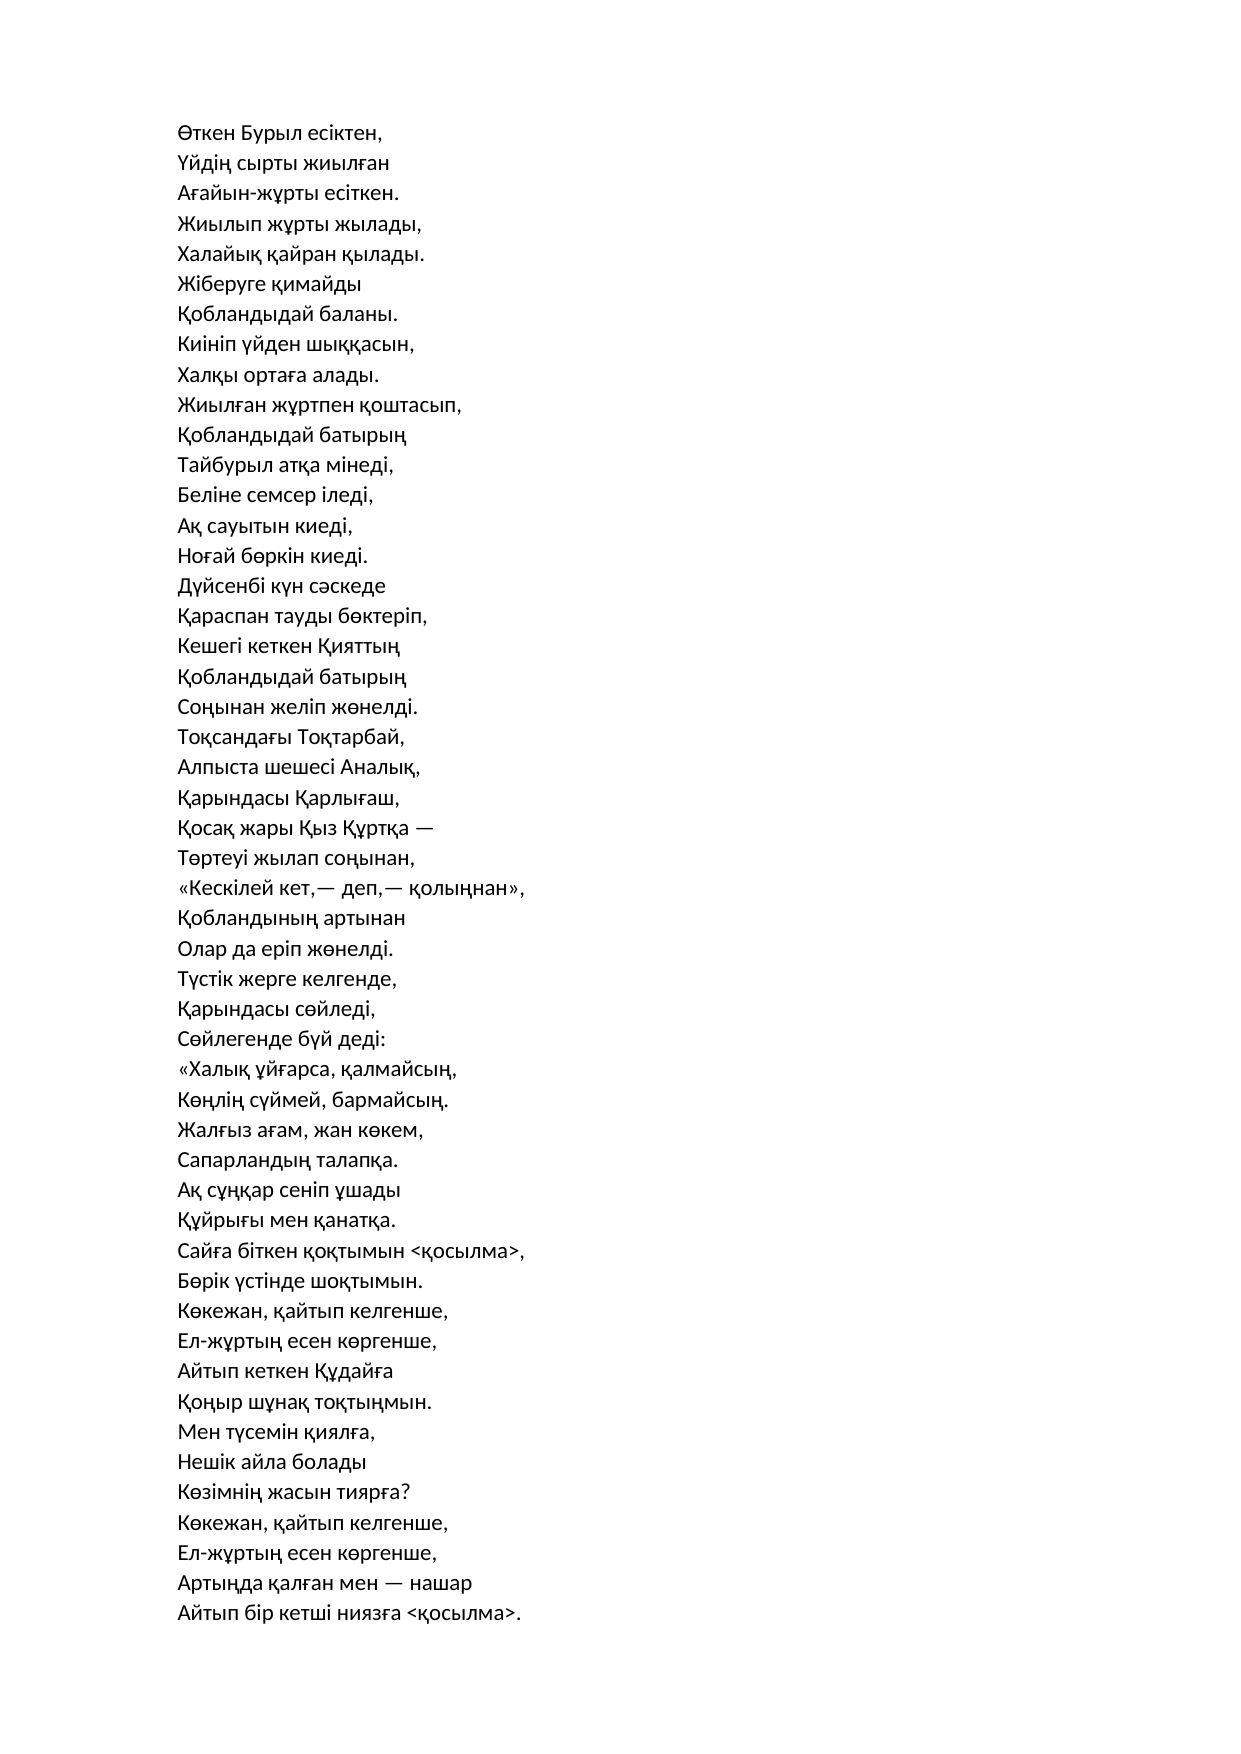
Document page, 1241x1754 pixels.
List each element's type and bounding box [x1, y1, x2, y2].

text [177, 118, 1152, 1626]
